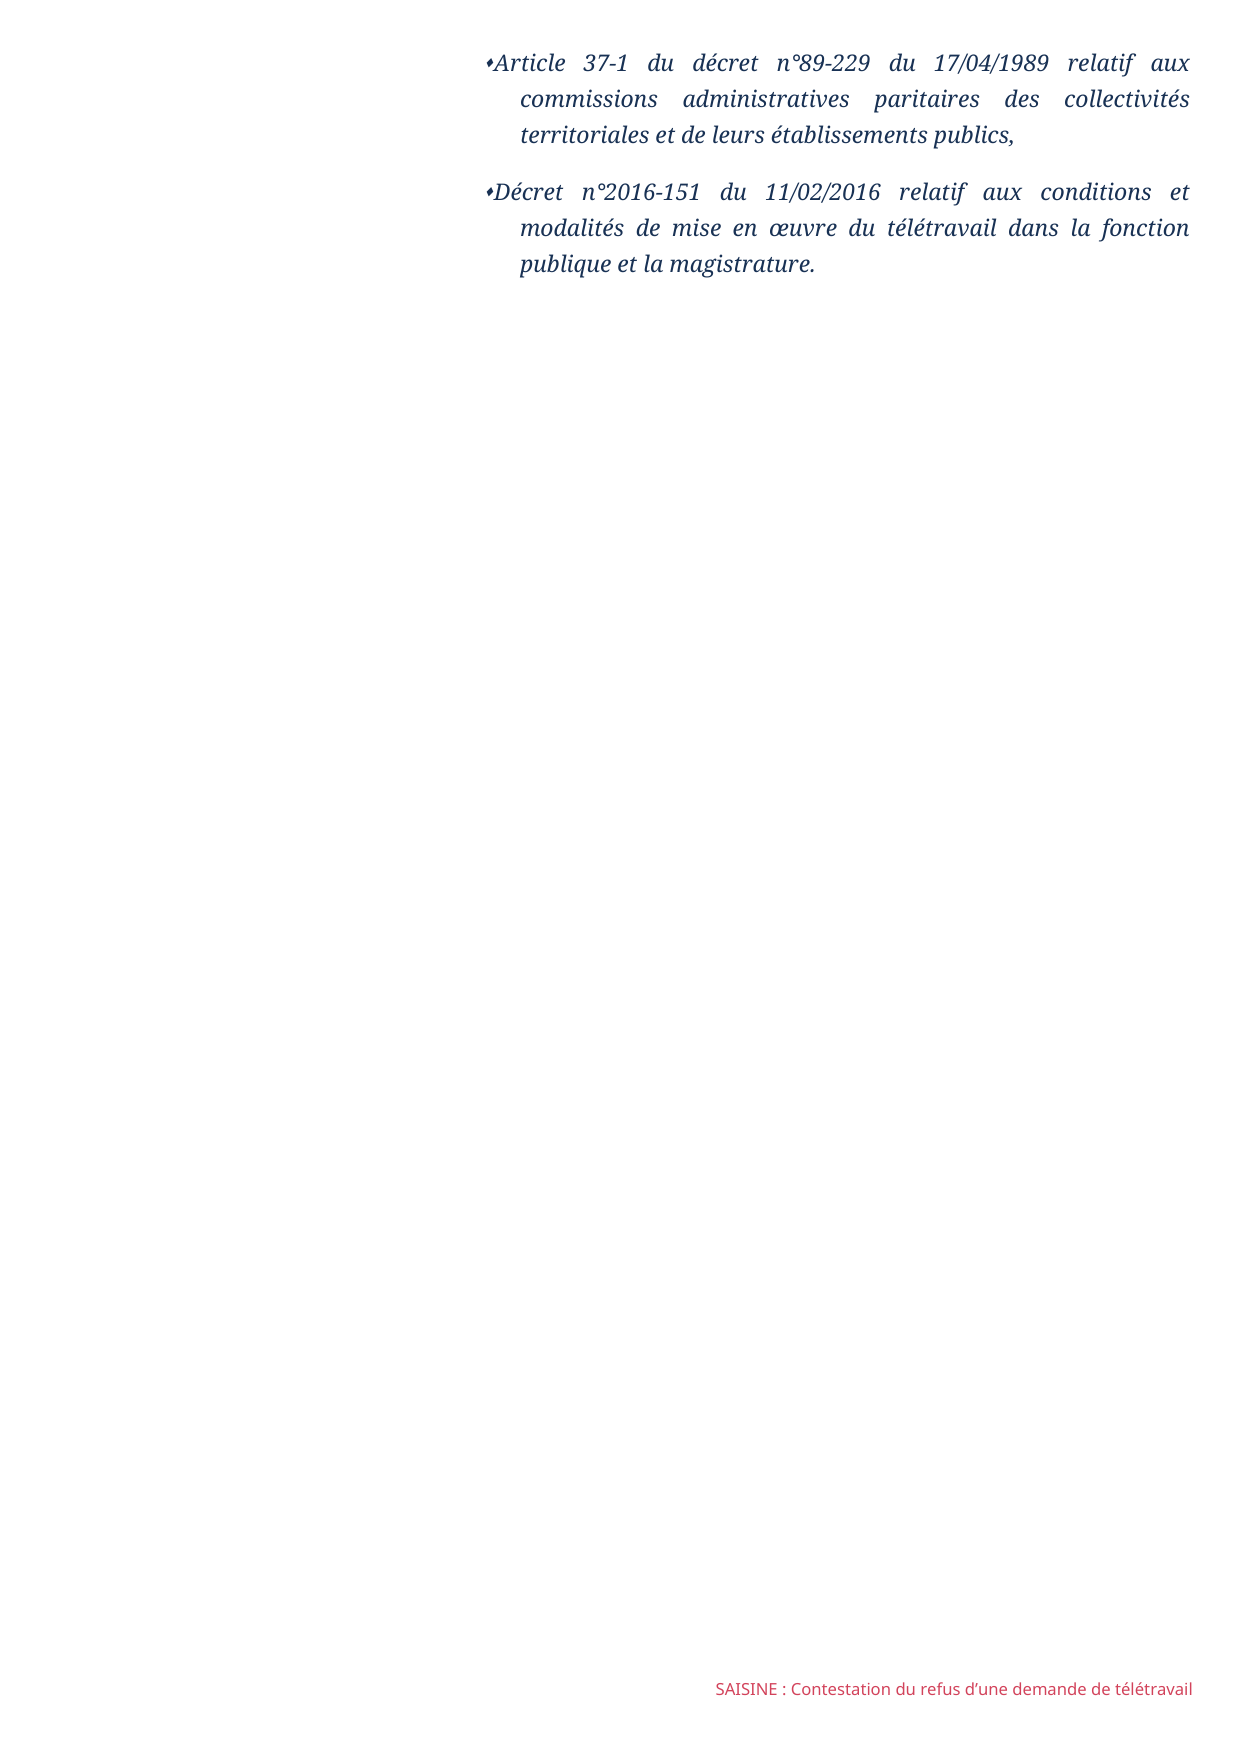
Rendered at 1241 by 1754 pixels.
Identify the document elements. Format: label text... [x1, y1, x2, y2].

list Article 37-1 du décret n°89-229 du 17/04/1989 relatif aux commissions administratives paritaires des collectivités territoriales et de leurs établissements publics, [482, 47, 1193, 150]
list Décret n°2016-151 du 11/02/2016 relatif aux conditions et modalités de mise en œuvre du télétravail dans la fonction publique et la magistrature. [482, 176, 1193, 279]
